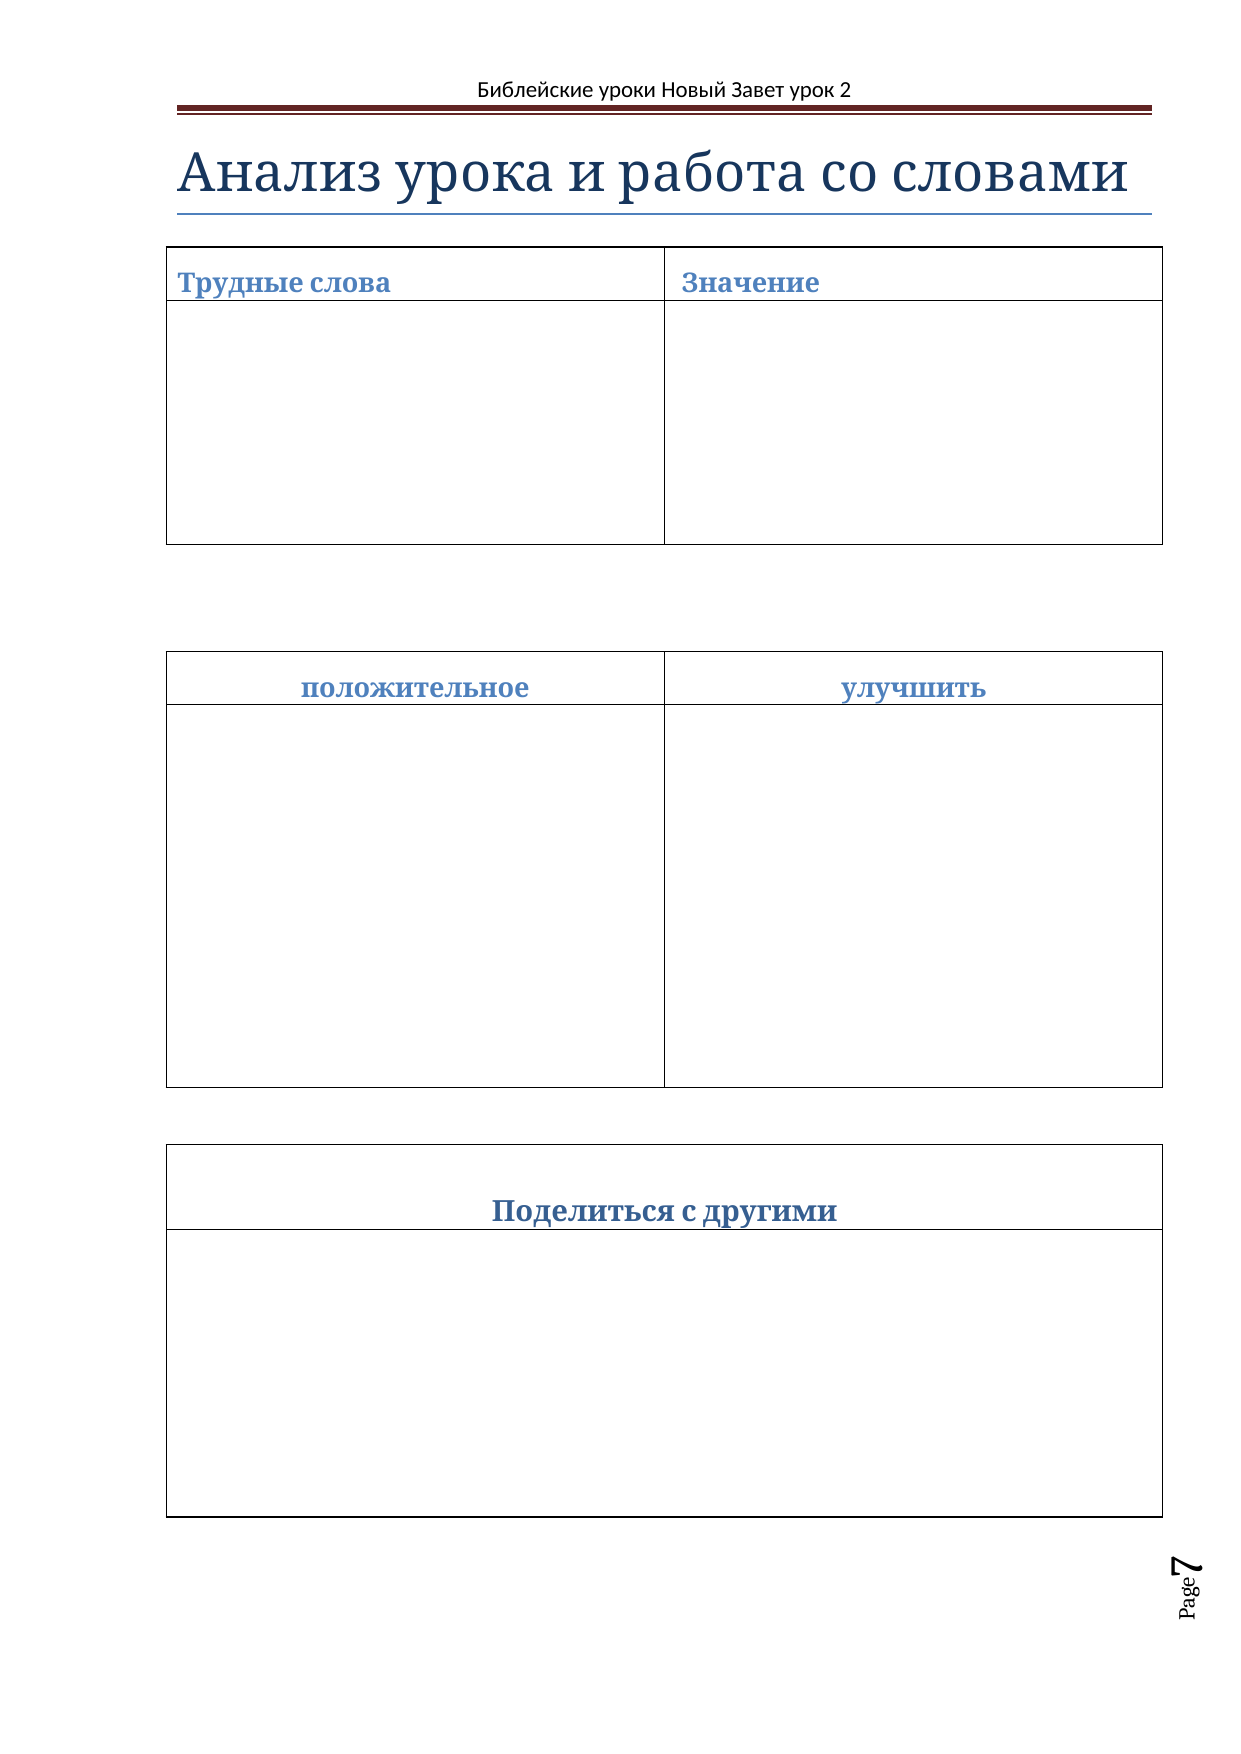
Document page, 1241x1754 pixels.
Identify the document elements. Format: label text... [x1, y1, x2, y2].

table_header Трудные слова [167, 248, 664, 299]
table_header Значение [665, 248, 1162, 299]
table_cell [665, 705, 1162, 1087]
title Анализ урока и работа со словами [177, 142, 1152, 213]
table_cell [665, 301, 1162, 544]
table_header положительное [167, 652, 664, 704]
table_cell [167, 705, 664, 1087]
table_cell [167, 1230, 1162, 1516]
table_cell [167, 301, 664, 544]
table_header улучшить [665, 652, 1162, 704]
table_header Поделиться с другими [167, 1145, 1162, 1229]
